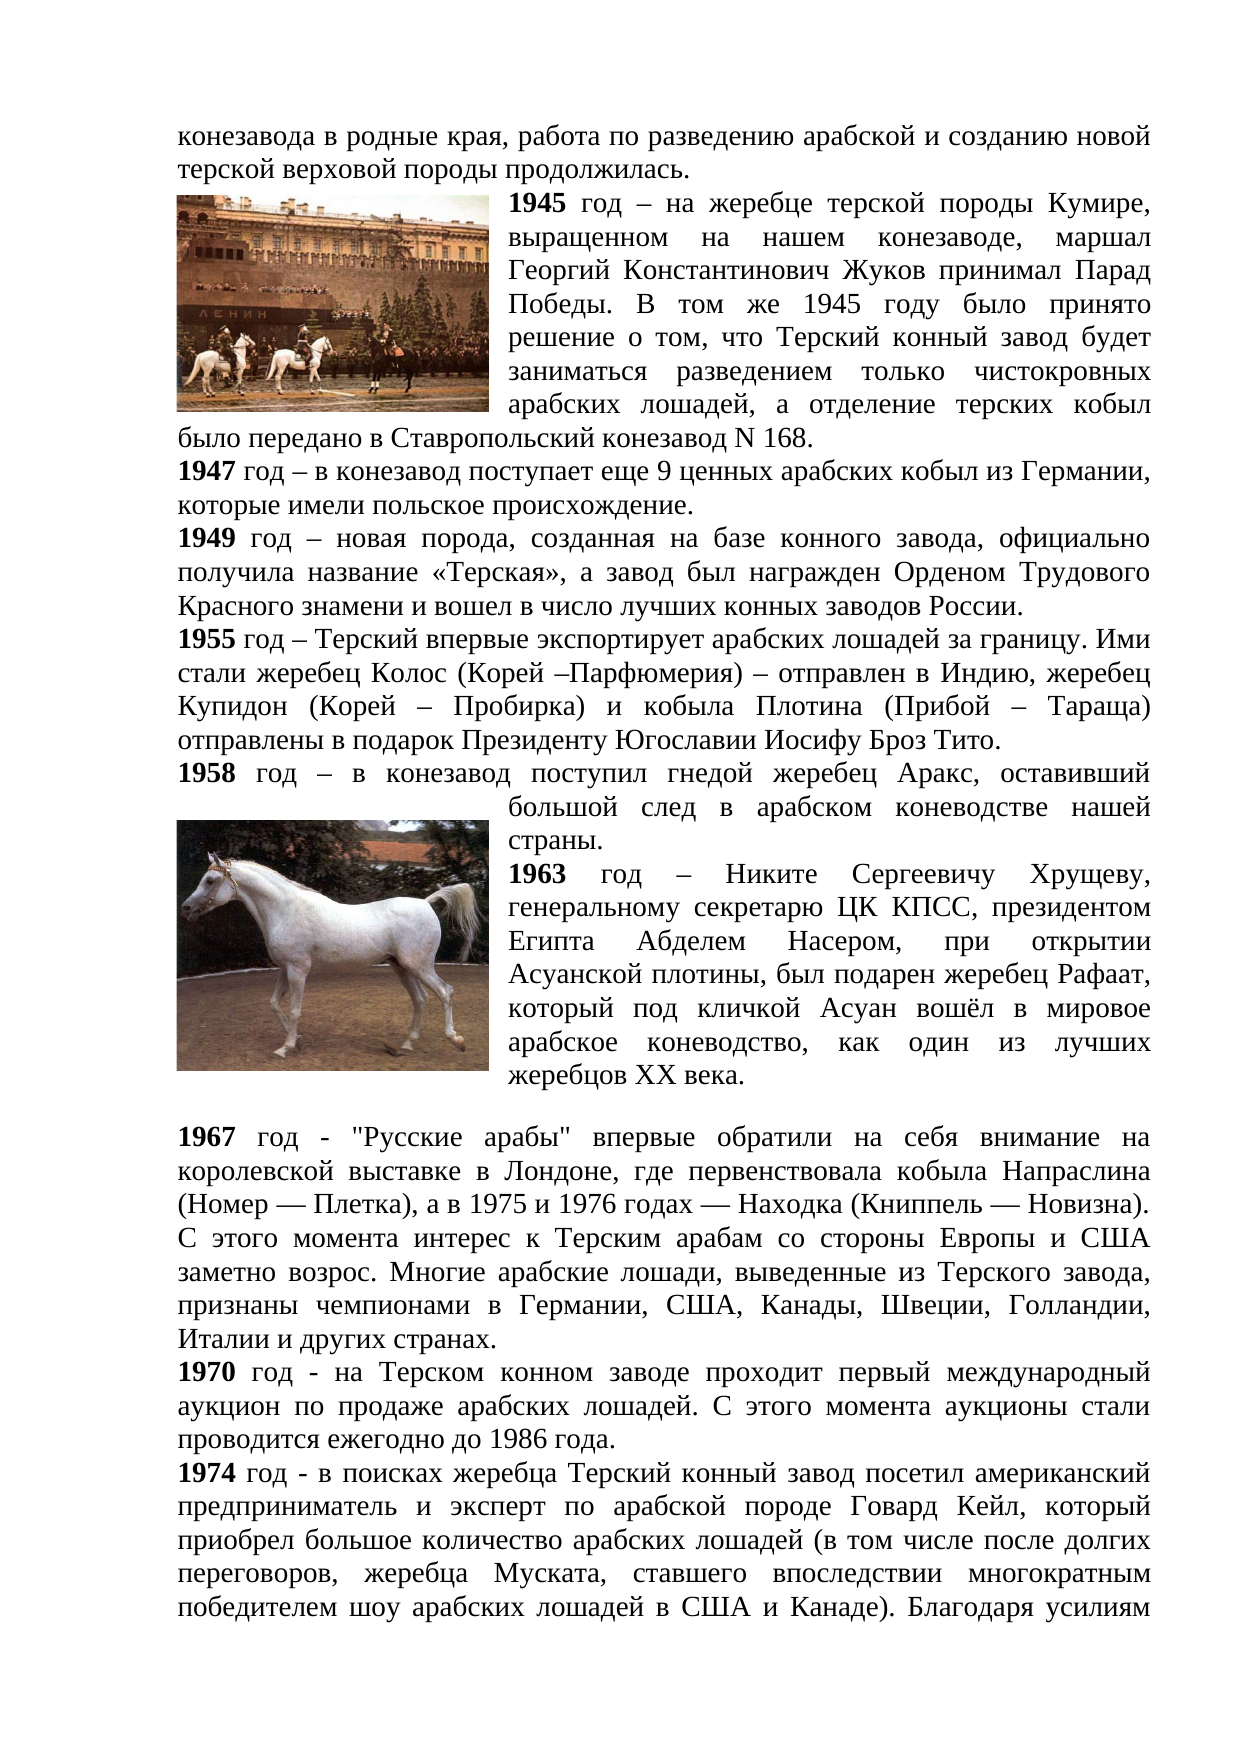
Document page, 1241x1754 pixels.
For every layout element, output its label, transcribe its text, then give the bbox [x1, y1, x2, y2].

text 1970 год - на Терском конном заводе проходит первый международный аукцион по продаже арабских лошадей. С этого момента аукционы стали проводится ежегодно до 1986 года. [177, 1354, 1152, 1455]
text 1955 год – Терский впервые экспортирует арабских лошадей за границу. Ими стали жеребец Колос (Корей –Парфюмерия) – отправлен в Индию, жеребец Купидон (Корей – Пробирка) и кобыла Плотина (Прибой – Тараща) отправлены в подарок Президенту Югославии Иосифу Броз Тито. [177, 621, 1152, 755]
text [177, 118, 1152, 185]
text 1958 год – в конезавод поступил гнедой жеребец Аракс, оставивший большой след в арабском коневодстве нашей страны. [177, 755, 1152, 856]
text 1947 год – в конезавод поступает еще 9 ценных арабских кобыл из Германии, которые имели польское происхождение. [177, 453, 1152, 521]
picture [176, 195, 489, 412]
picture [176, 820, 489, 1071]
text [177, 1455, 1152, 1623]
text 1967 год - "Русские арабы" впервые обратили на себя внимание на королевской выставке в Лондоне, где первенствовала кобыла Напраслина (Номер — Плетка), а в 1975 и 1976 годах — Находка (Книппель — Новизна). С этого момента интерес к Терским арабам со стороны Европы и США заметно возрос. Многие арабские лошади, выведенные из Терского завода, признаны чемпионами в Германии, США, Канады, Швеции, Голландии, Италии и других странах. [177, 1119, 1152, 1354]
text 1949 год – новая порода, созданная на базе конного завода, официально получила название «Терская», а завод был награжден Орденом Трудового Красного знамени и вошел в число лучших конных заводов России. [177, 521, 1152, 621]
